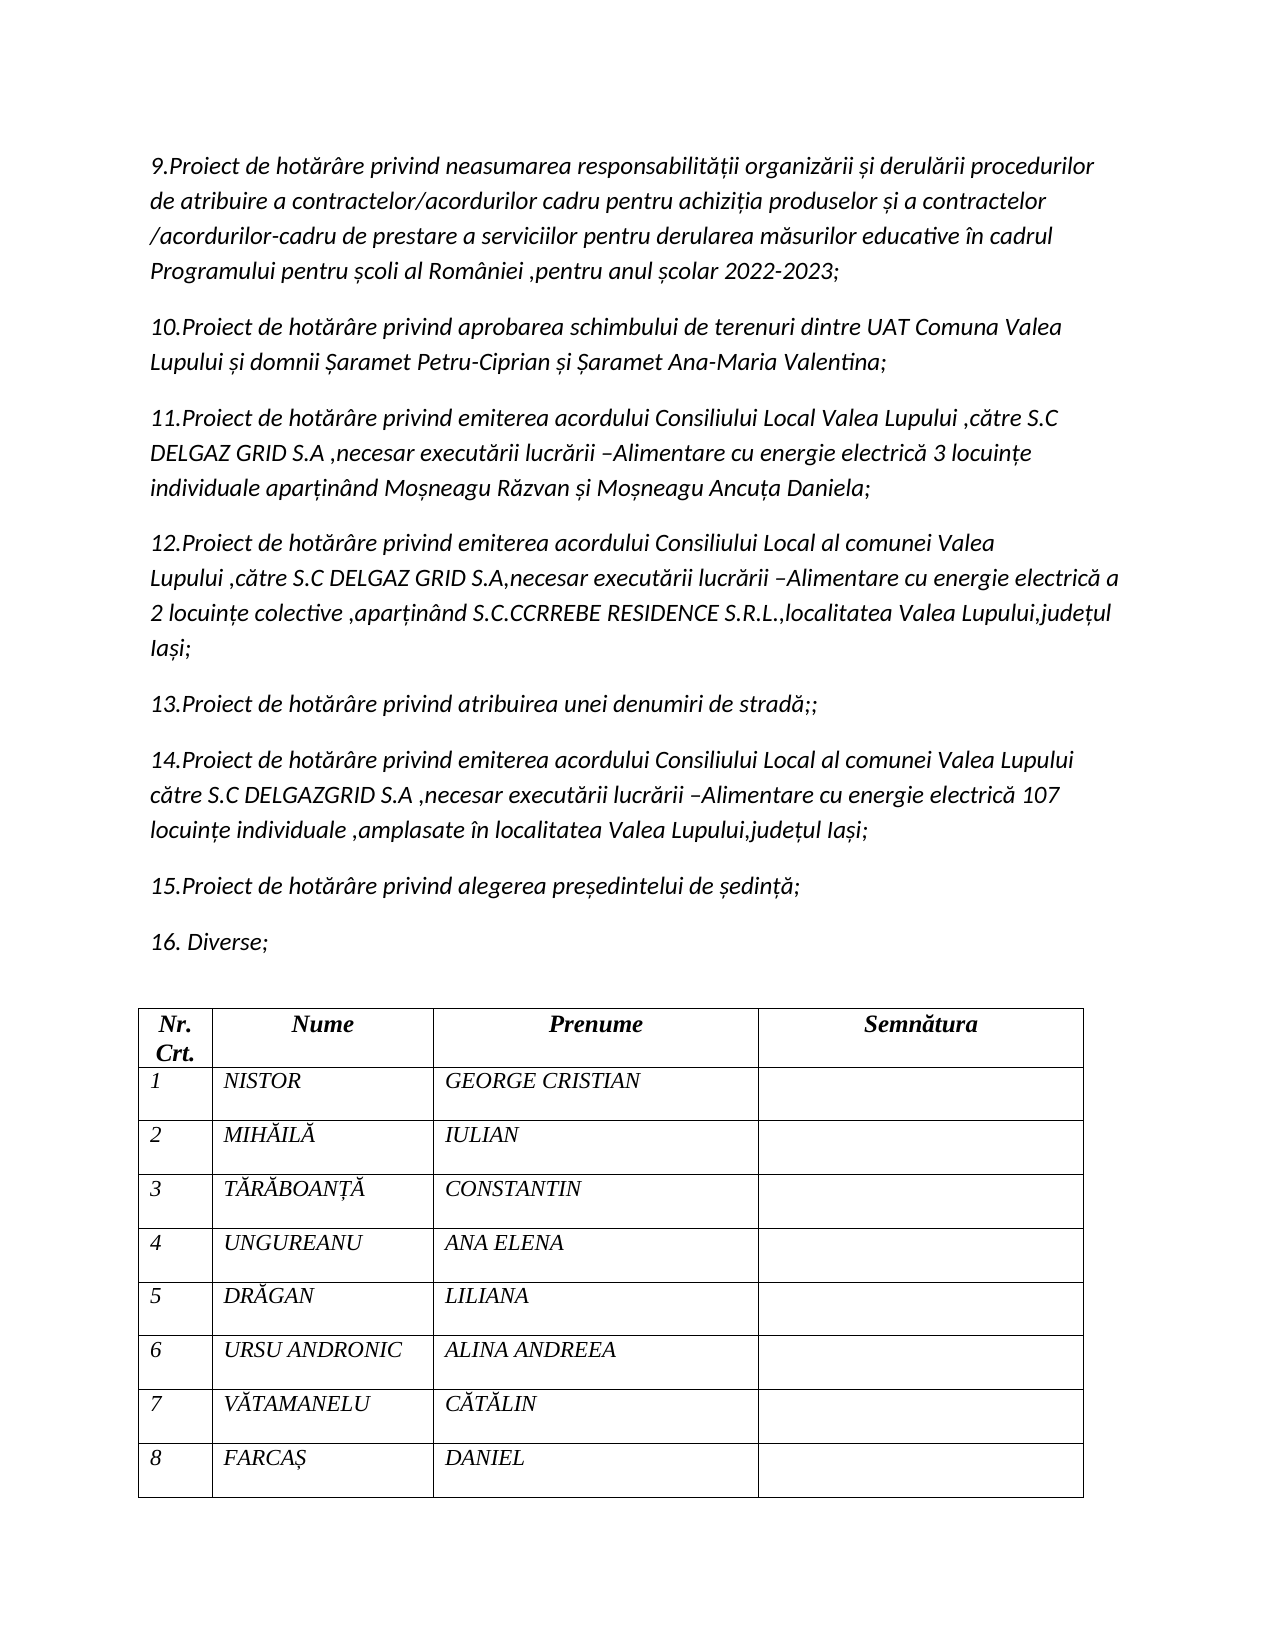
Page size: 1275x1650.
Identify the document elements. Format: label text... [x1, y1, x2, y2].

table_cell UNGUREANU [213, 1229, 433, 1282]
table_cell [759, 1283, 1083, 1335]
table_cell 1 [139, 1068, 212, 1120]
text 15.Proiect de hotărâre privind alegerea președintelui de ședință; [150, 870, 1125, 901]
text 12.Proiect de hotărâre privind emiterea acordului Consiliului Local al comunei Valea Lupului ,către S.C DELGAZ GRID S.A,necesar executării lucrării –Alimentare cu energie electrică a 2 locuințe colective ,aparținând S.C.CCRREBE RESIDENCE S.R.L.,localitatea Valea Lupului,județul Iași; [150, 527, 1125, 663]
table_cell [759, 1336, 1083, 1389]
table_cell MIHĂILĂ [213, 1121, 433, 1174]
text 16. Diverse; [150, 926, 1125, 956]
table_cell 7 [139, 1390, 212, 1443]
table_cell 5 [139, 1283, 212, 1335]
table_header Prenume [434, 1009, 758, 1067]
table_header Nr. Crt. [139, 1009, 212, 1067]
table_cell ANA ELENA [434, 1229, 758, 1282]
table_cell 4 [139, 1229, 212, 1282]
table_cell 2 [139, 1121, 212, 1174]
text 13.Proiect de hotărâre privind atribuirea unei denumiri de stradă;; [150, 688, 1125, 719]
table_cell [759, 1390, 1083, 1443]
table_cell URSU ANDRONIC [213, 1336, 433, 1389]
table_cell 8 [139, 1444, 212, 1497]
table_cell CONSTANTIN [434, 1175, 758, 1228]
table_header Semnătura [759, 1009, 1083, 1067]
table_cell [759, 1444, 1083, 1497]
table_cell 3 [139, 1175, 212, 1228]
table_cell [759, 1175, 1083, 1228]
text 9.Proiect de hotărâre privind neasumarea responsabilității organizării și derulării procedurilor de atribuire a contractelor/acordurilor cadru pentru achiziția produselor și a contractelor /acordurilor-cadru de prestare a serviciilor pentru derularea măsurilor educative în cadrul Programului pentru școli al României ,pentru anul școlar 2022-2023; [150, 150, 1125, 286]
table_cell DRĂGAN [213, 1283, 433, 1335]
table_cell [759, 1068, 1083, 1120]
table_header Nume [213, 1009, 433, 1067]
table_cell VĂTAMANELU [213, 1390, 433, 1443]
table_cell NISTOR [213, 1068, 433, 1120]
table_cell 6 [139, 1336, 212, 1389]
table_cell GEORGE CRISTIAN [434, 1068, 758, 1120]
text 10.Proiect de hotărâre privind aprobarea schimbului de terenuri dintre UAT Comuna Valea Lupului și domnii Șaramet Petru-Ciprian și Șaramet Ana-Maria Valentina; [150, 311, 1125, 376]
table_cell [759, 1121, 1083, 1174]
table_cell [759, 1229, 1083, 1282]
table_cell ALINA ANDREEA [434, 1336, 758, 1389]
table_cell CĂTĂLIN [434, 1390, 758, 1443]
table_cell DANIEL [434, 1444, 758, 1497]
table_cell IULIAN [434, 1121, 758, 1174]
text 14.Proiect de hotărâre privind emiterea acordului Consiliului Local al comunei Valea Lupului către S.C DELGAZGRID S.A ,necesar executării lucrării –Alimentare cu energie electrică 107 locuințe individuale ,amplasate în localitatea Valea Lupului,județul Iași; [150, 744, 1125, 845]
text 11.Proiect de hotărâre privind emiterea acordului Consiliului Local Valea Lupului ,către S.C DELGAZ GRID S.A ,necesar executării lucrării –Alimentare cu energie electrică 3 locuințe individuale aparținând Moșneagu Răzvan și Moșneagu Ancuța Daniela; [150, 402, 1125, 502]
table_cell LILIANA [434, 1283, 758, 1335]
table_cell FARCAȘ [213, 1444, 433, 1497]
table_cell TĂRĂBOANȚĂ [213, 1175, 433, 1228]
